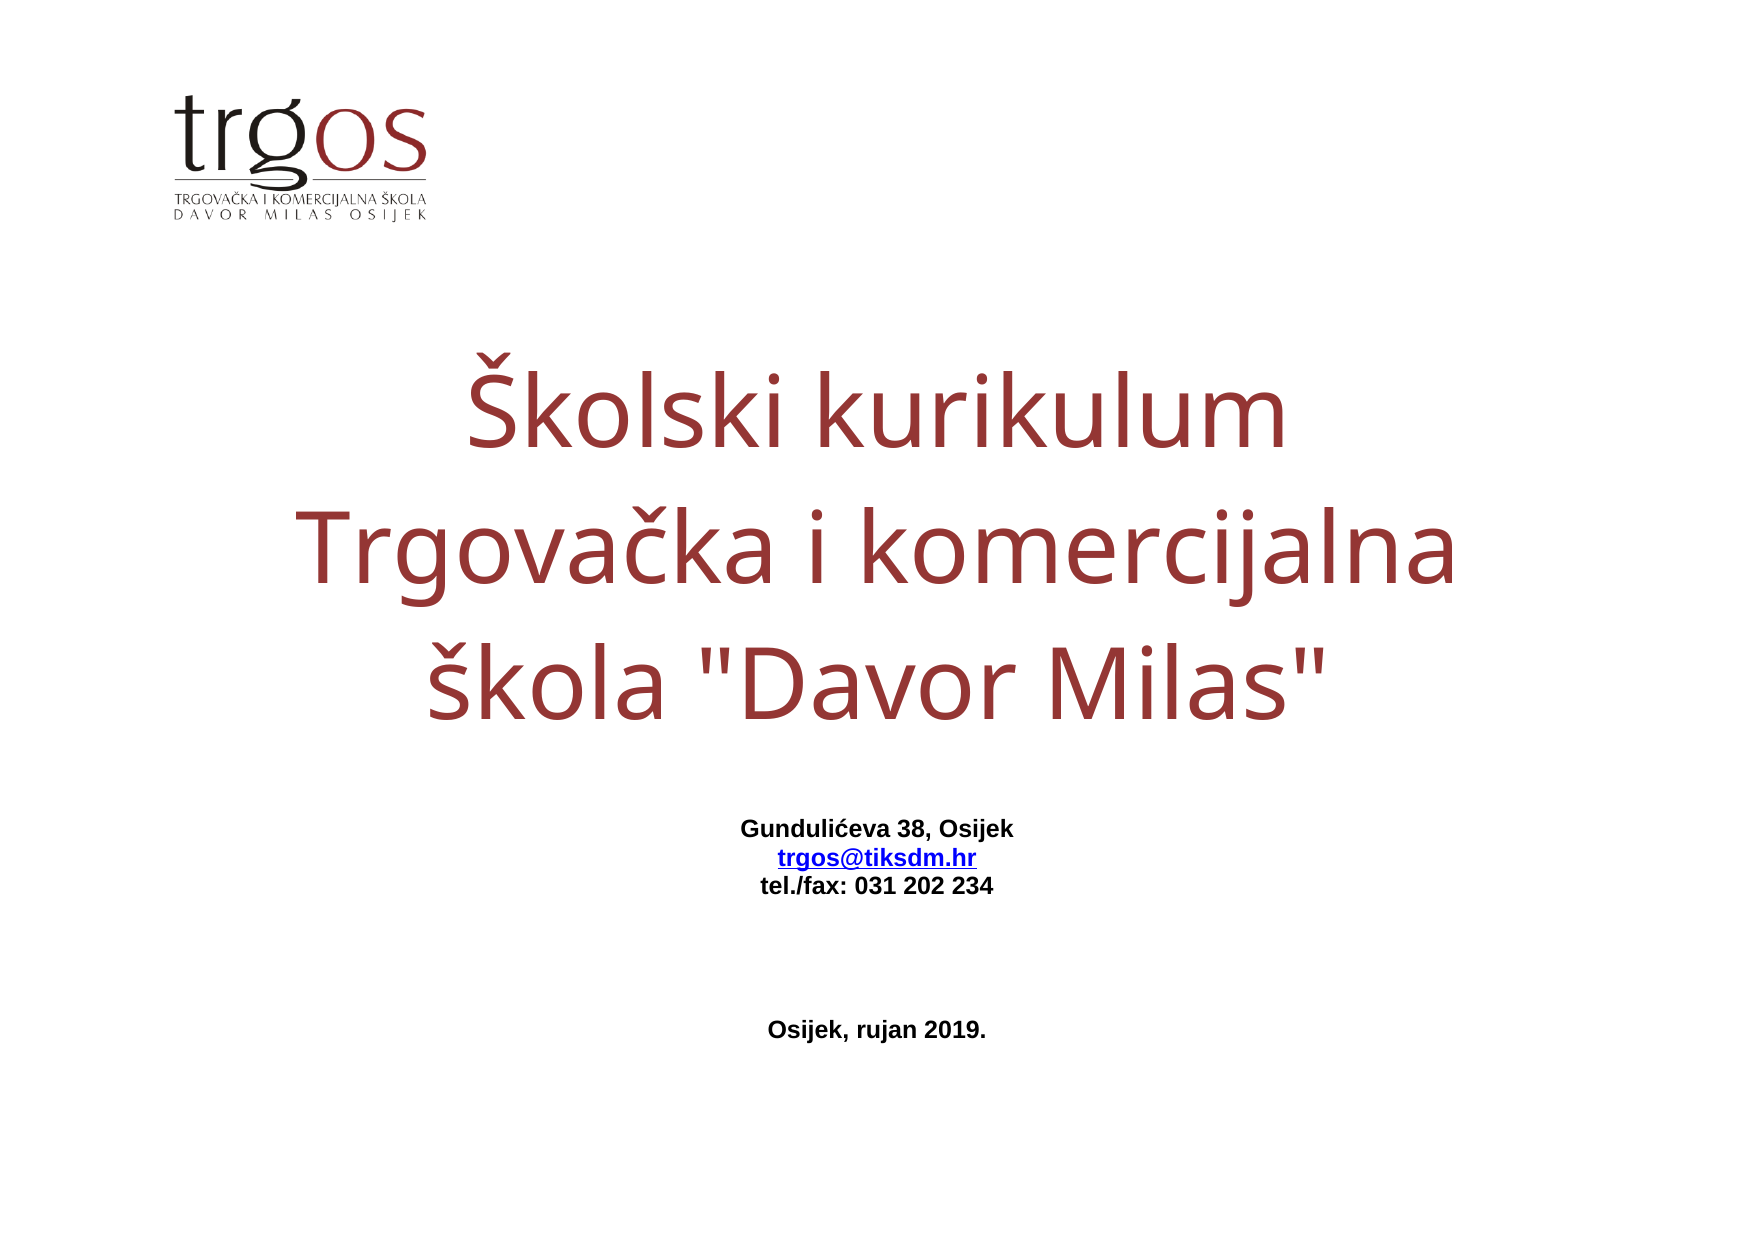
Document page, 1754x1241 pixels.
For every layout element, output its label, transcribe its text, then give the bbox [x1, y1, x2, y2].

text Gundulićeva 38, Osijek [148, 814, 1606, 842]
text trgos@tiksdm.hr [148, 842, 1606, 871]
text tel./fax: 031 202 234 [148, 871, 1606, 900]
text Osijek, rujan 2019. [148, 1015, 1606, 1044]
picture [158, 81, 440, 231]
